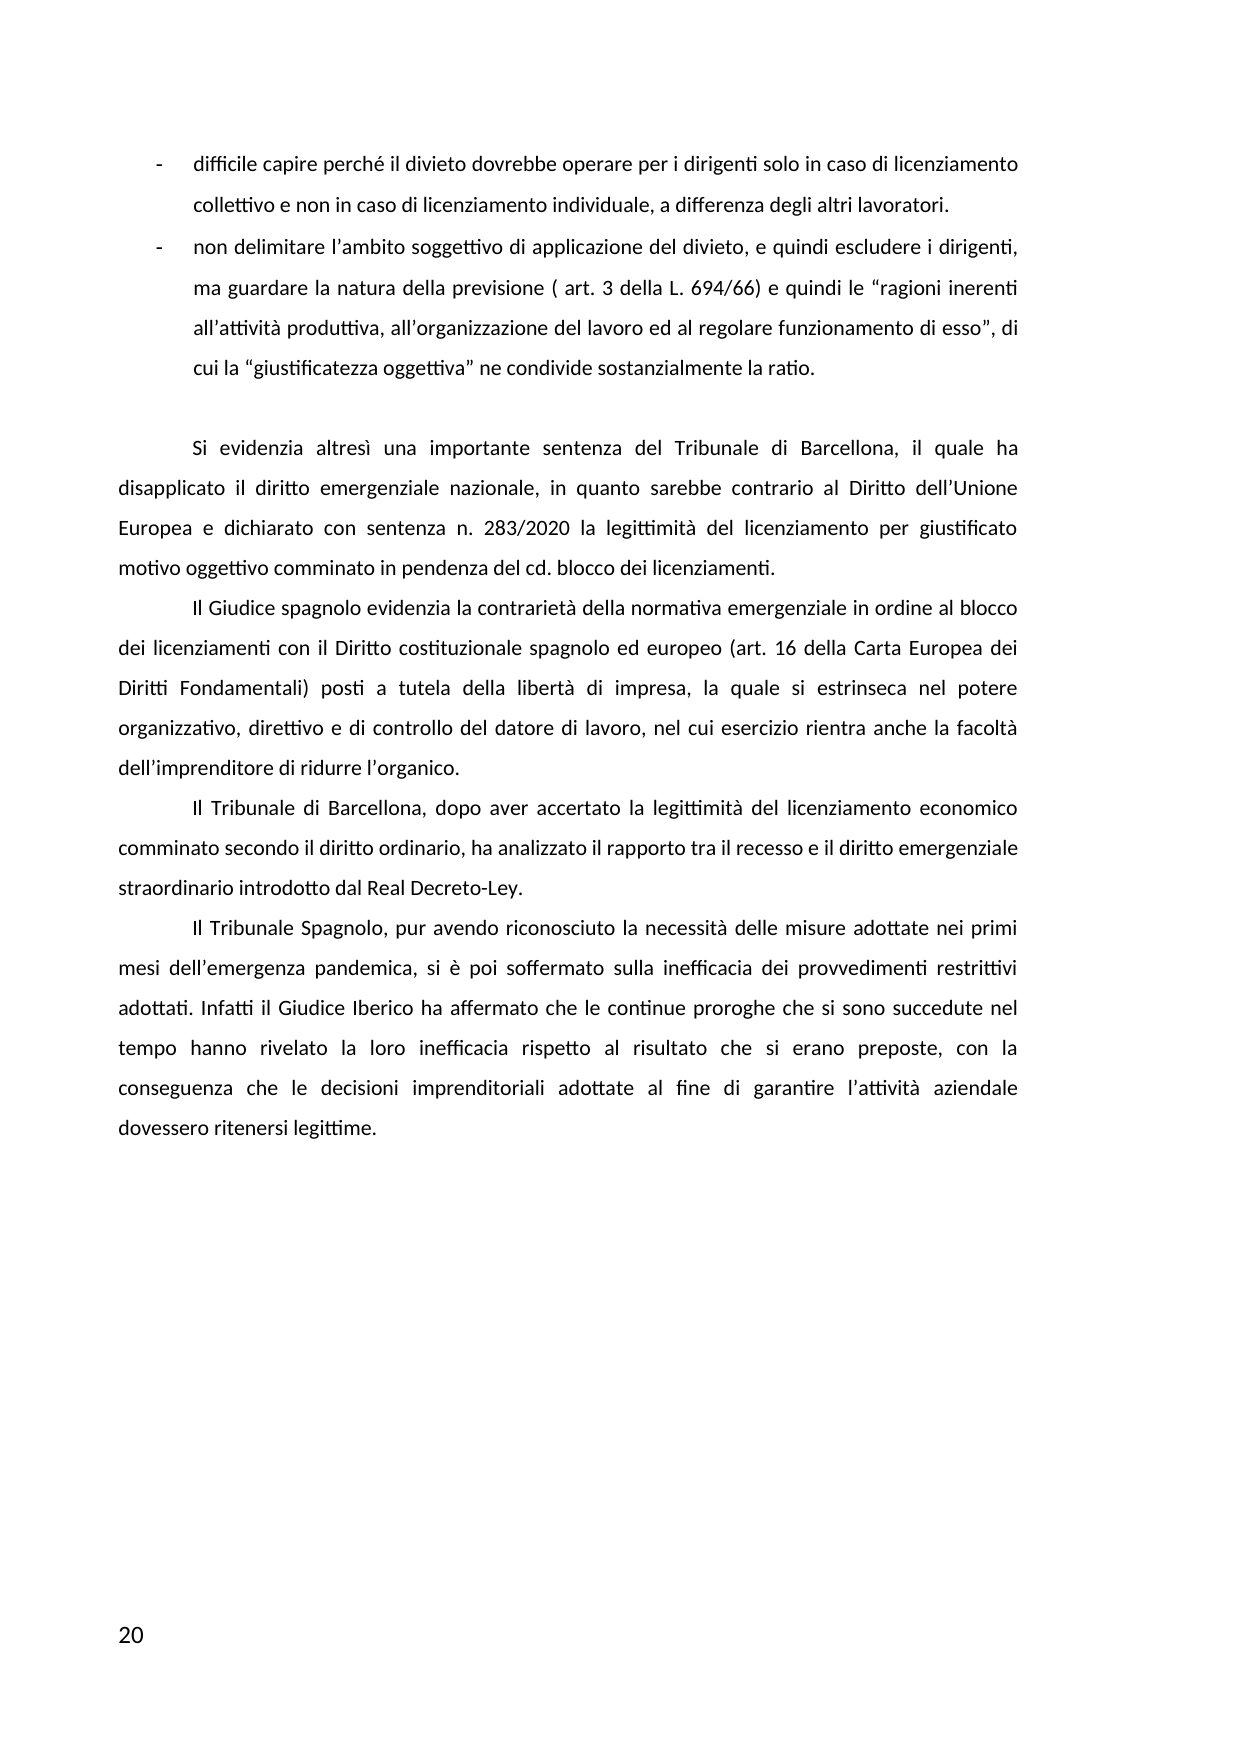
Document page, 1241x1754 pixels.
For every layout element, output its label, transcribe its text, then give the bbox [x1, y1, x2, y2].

text Il Giudice spagnolo evidenzia la contrarietà della normativa emergenziale in ordine al blocco dei licenziamenti con il Diritto costituzionale spagnolo ed europeo (art. 16 della Carta Europea dei Diritti Fondamentali) posti a tutela della libertà di impresa, la quale si estrinseca nel potere organizzativo, direttivo e di controllo del datore di lavoro, nel cui esercizio rientra anche la facoltà dell’imprenditore di ridurre l’organico. [118, 594, 1019, 781]
text Il Tribunale Spagnolo, pur avendo riconosciuto la necessità delle misure adottate nei primi mesi dell’emergenza pandemica, si è poi soffermato sulla inefficacia dei provvedimenti restrittivi adottati. Infatti il Giudice Iberico ha affermato che le continue proroghe che si sono succedute nel tempo hanno rivelato la loro inefficacia rispetto al risultato che si erano preposte, con la conseguenza che le decisioni imprenditoriali adottate al fine di garantire l’attività aziendale dovessero ritenersi legittime. [118, 914, 1019, 1141]
text Il Tribunale di Barcellona, dopo aver accertato la legittimità del licenziamento economico comminato secondo il diritto ordinario, ha analizzato il rapporto tra il recesso e il diritto emergenziale straordinario introdotto dal Real Decreto-Ley. [118, 794, 1019, 901]
list non delimitare l’ambito soggettivo di applicazione del divieto, e quindi escludere i dirigenti, ma guardare la natura della previsione ( art. 3 della L. 694/66) e quindi le “ragioni inerenti all’attività produttiva, all’organizzazione del lavoro ed al regolare funzionamento di esso”, di cui la “giustificatezza oggettiva” ne condivide sostanzialmente la ratio. [156, 231, 1019, 381]
text Si evidenzia altresì una importante sentenza del Tribunale di Barcellona, il quale ha disapplicato il diritto emergenziale nazionale, in quanto sarebbe contrario al Diritto dell’Unione Europea e dichiarato con sentenza n. 283/2020 la legittimità del licenziamento per giustificato motivo oggettivo comminato in pendenza del cd. blocco dei licenziamenti. [118, 434, 1019, 581]
list difficile capire perché il divieto dovrebbe operare per i dirigenti solo in caso di licenziamento collettivo e non in caso di licenziamento individuale, a differenza degli altri lavoratori. [156, 148, 1019, 217]
